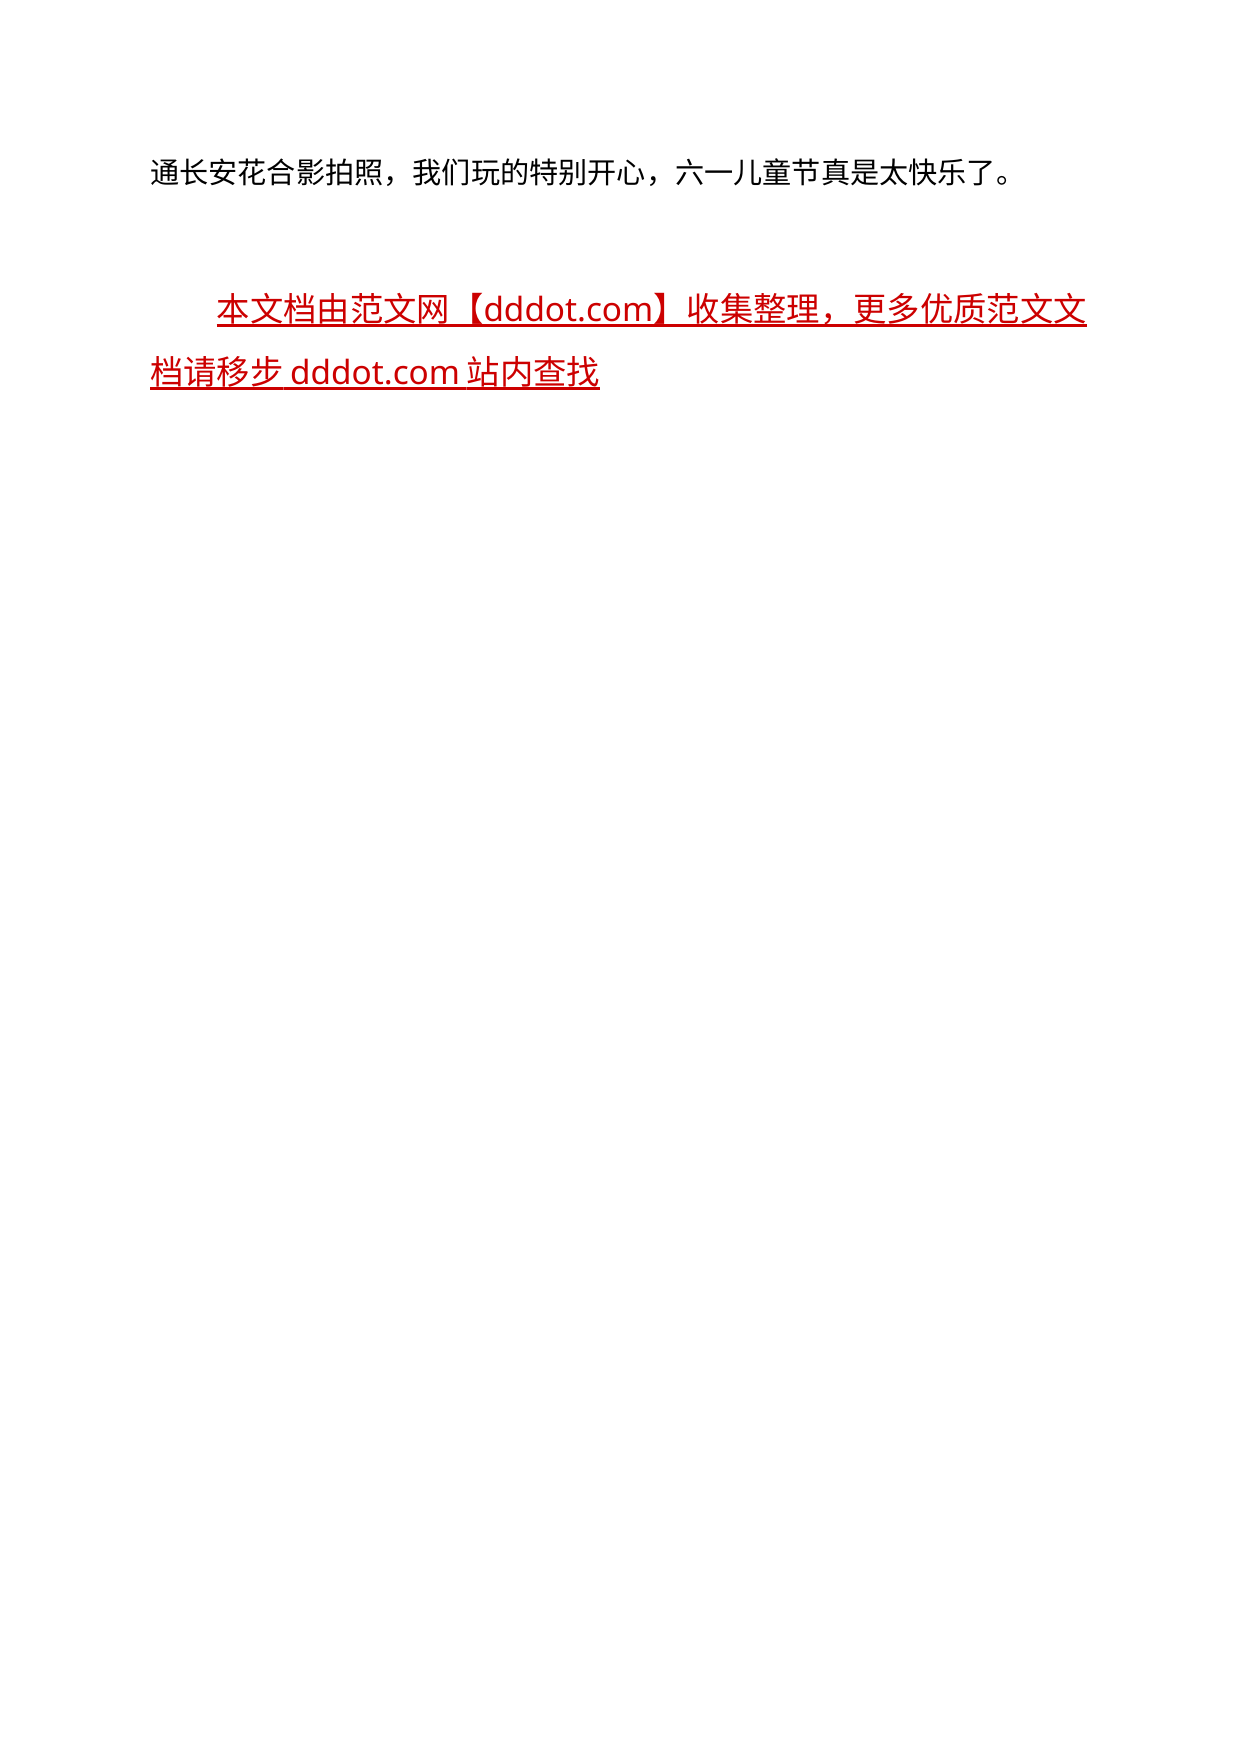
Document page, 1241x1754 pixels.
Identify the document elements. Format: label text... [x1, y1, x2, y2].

text 本文档由范文网【dddot.com】收集整理，更多优质范文文档请移步dddot.com站内查找 [150, 283, 1090, 394]
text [150, 150, 1090, 192]
